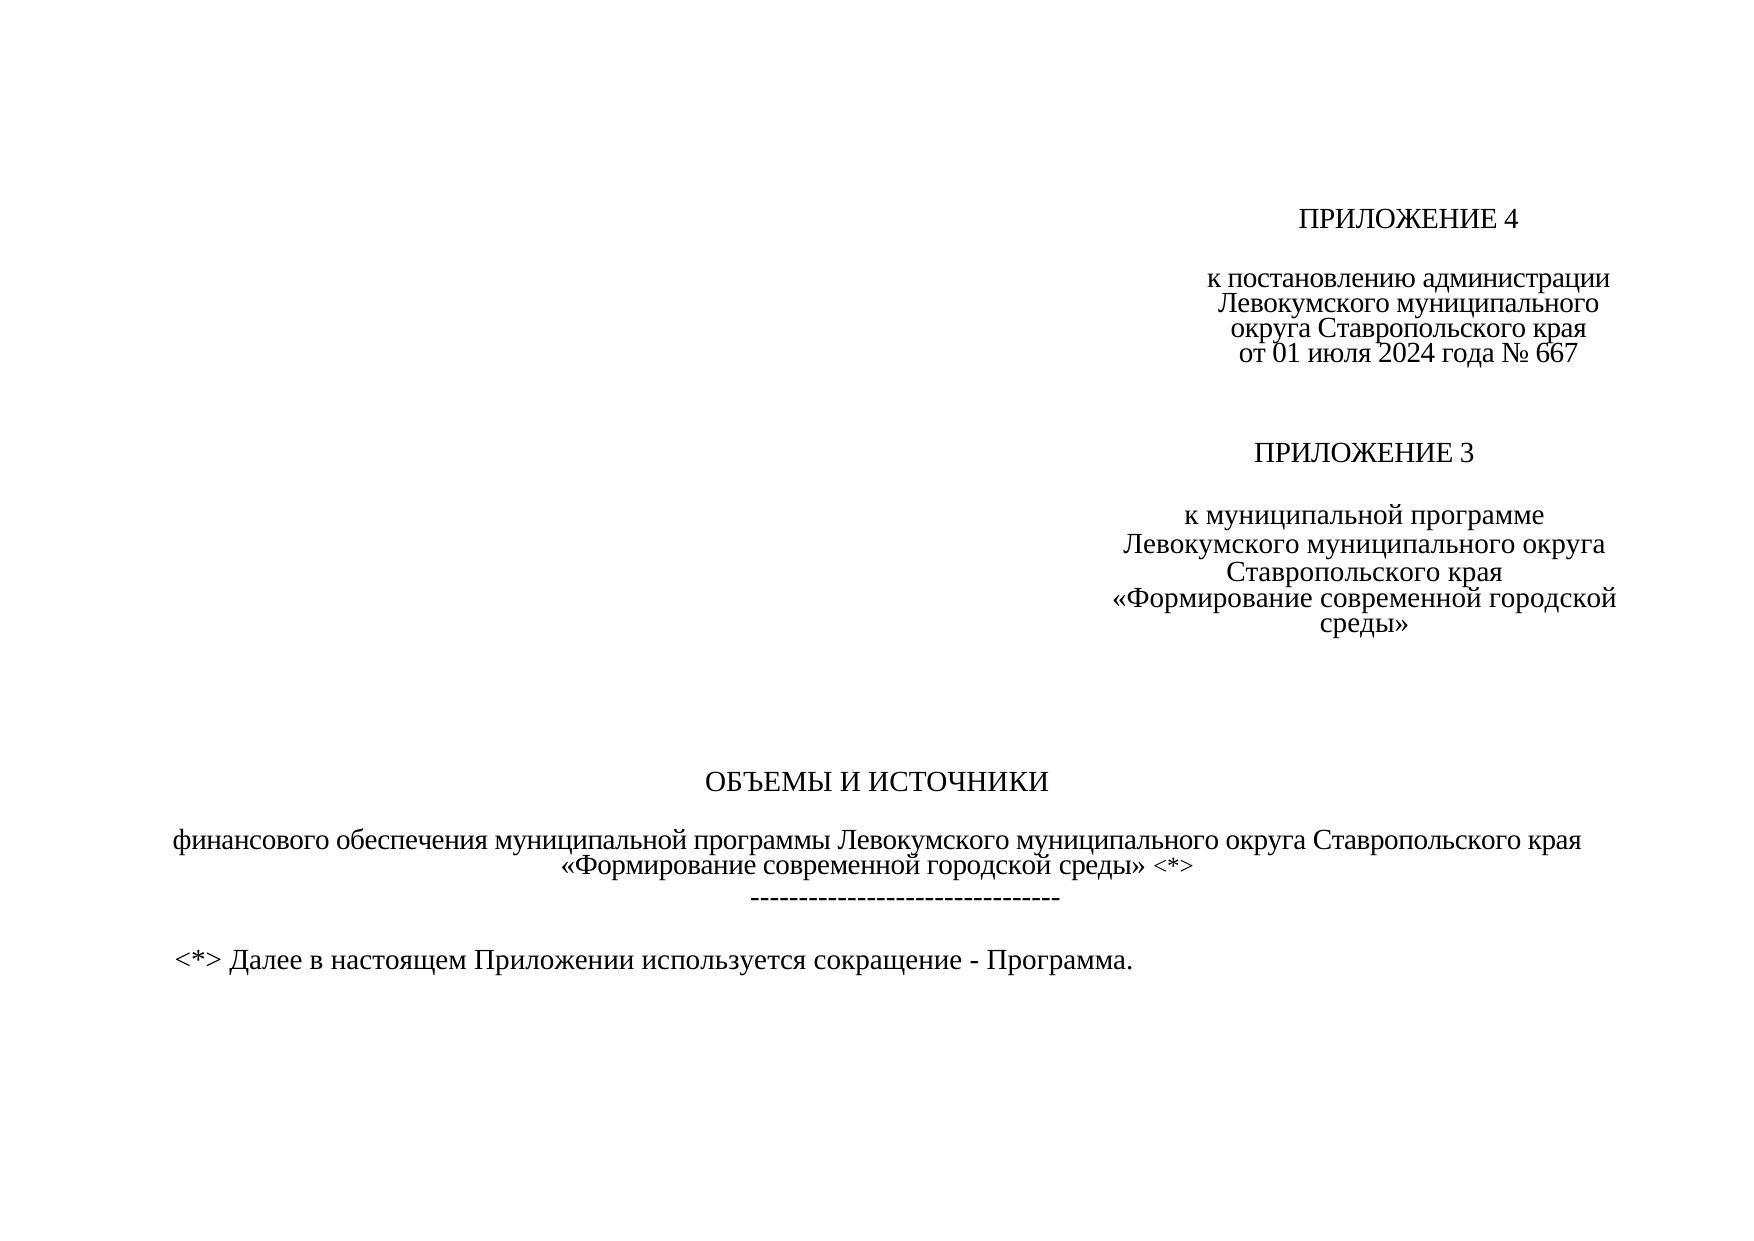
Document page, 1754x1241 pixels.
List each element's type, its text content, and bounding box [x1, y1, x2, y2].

text <*> Далее в настоящем Приложении используется сокращение - Программа. [118, 942, 1636, 975]
text -------------------------------- [118, 879, 1636, 913]
text ПРИЛОЖЕНИЕ 3 [1093, 435, 1636, 468]
text Ставропольского края [1093, 559, 1636, 588]
text от 01 июля 2024 года № 667 [1181, 343, 1636, 368]
text к муниципальной программе [1093, 502, 1636, 531]
text финансового обеспечения муниципальной программы Левокумского муниципального округа Ставропольского края «Формирование современной городской среды» <*> [118, 829, 1636, 879]
text ПРИЛОЖЕНИЕ 4 [1181, 206, 1636, 234]
text Левокумского муниципального округа [1093, 531, 1636, 559]
text к постановлению администрации Левокумского муниципального округа Ставропольского края [1181, 268, 1636, 343]
text объемы и источники [118, 772, 1636, 797]
text «Формирование современной городской среды» [1093, 588, 1636, 638]
